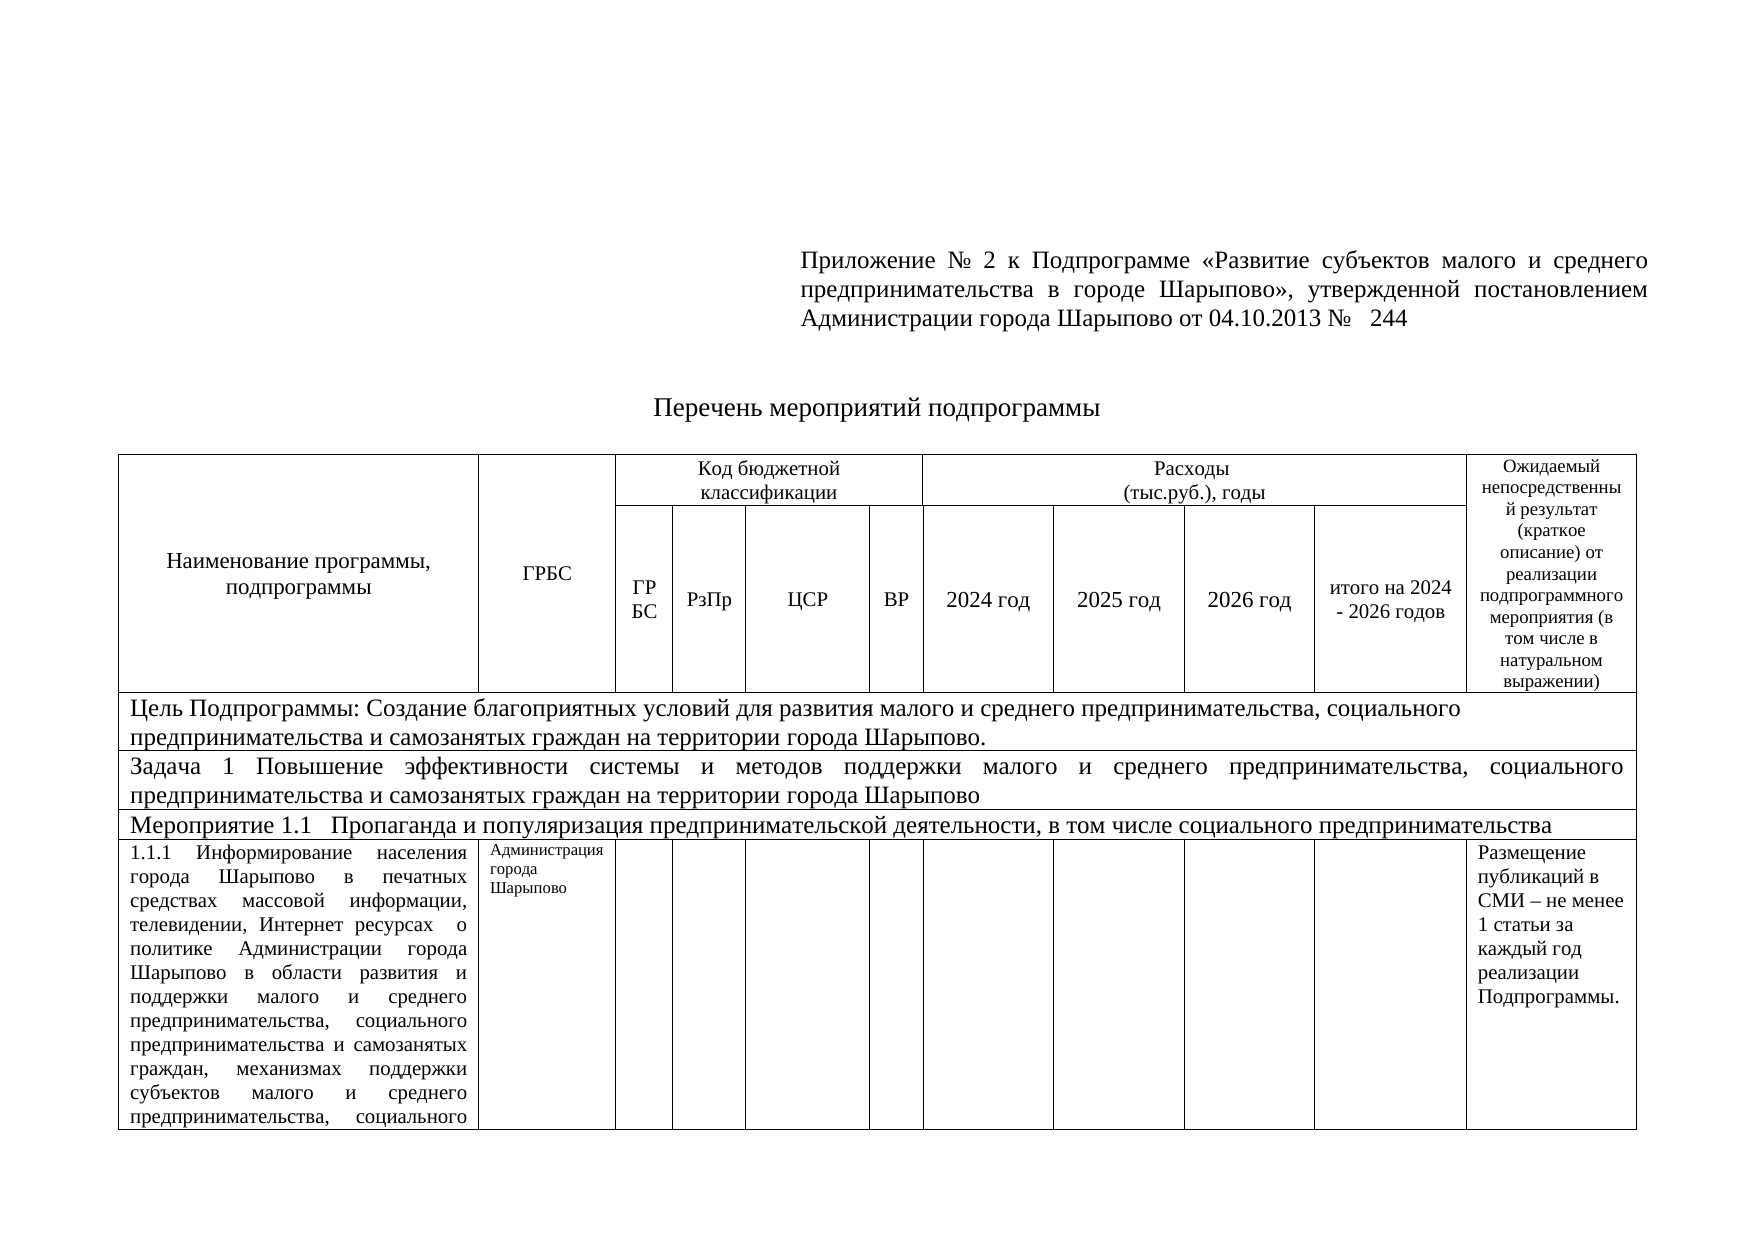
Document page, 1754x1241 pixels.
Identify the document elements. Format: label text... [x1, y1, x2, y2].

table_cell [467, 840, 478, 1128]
table_cell [616, 840, 672, 1128]
table_cell [746, 840, 869, 1128]
table_header ГРБС [479, 455, 615, 692]
table_cell [673, 840, 745, 1128]
table_cell РзПр [673, 506, 745, 692]
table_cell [479, 840, 615, 1128]
table_cell [924, 840, 1053, 1128]
table_cell итого на 2024 - 2026 годов [1315, 506, 1466, 692]
table_cell [1315, 840, 1466, 1128]
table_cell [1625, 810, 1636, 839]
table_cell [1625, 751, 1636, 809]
table_cell 2025 год [1054, 506, 1184, 692]
table_cell ГРБС [616, 506, 672, 692]
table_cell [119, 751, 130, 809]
table_cell [1185, 840, 1314, 1128]
table_cell ЦСР [746, 506, 869, 692]
table_cell 2026 год [1185, 506, 1314, 692]
table_cell 2024 год [924, 506, 1053, 692]
table_cell [870, 840, 923, 1128]
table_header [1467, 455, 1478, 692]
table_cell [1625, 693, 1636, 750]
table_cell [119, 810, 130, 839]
table_header Код бюджетной классификации [616, 455, 922, 505]
table_header Приложение № 2 к Подпрограмме «Развитие субъектов малого и среднего предпринимательства в городе Шарыпово», утвержденной постановлением Администрации города Шарыпово от 04.10.2013 № 244 [797, 245, 1652, 360]
table_header Расходы (тыс.руб.), годы [923, 455, 1466, 505]
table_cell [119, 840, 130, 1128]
table_cell [1054, 840, 1184, 1128]
table_cell ВР [870, 506, 923, 692]
table_header Наименование программы, подпрограммы [119, 455, 478, 692]
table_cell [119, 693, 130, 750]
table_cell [1467, 840, 1636, 1128]
list Перечень мероприятий подпрограммы [118, 391, 1636, 422]
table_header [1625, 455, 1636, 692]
